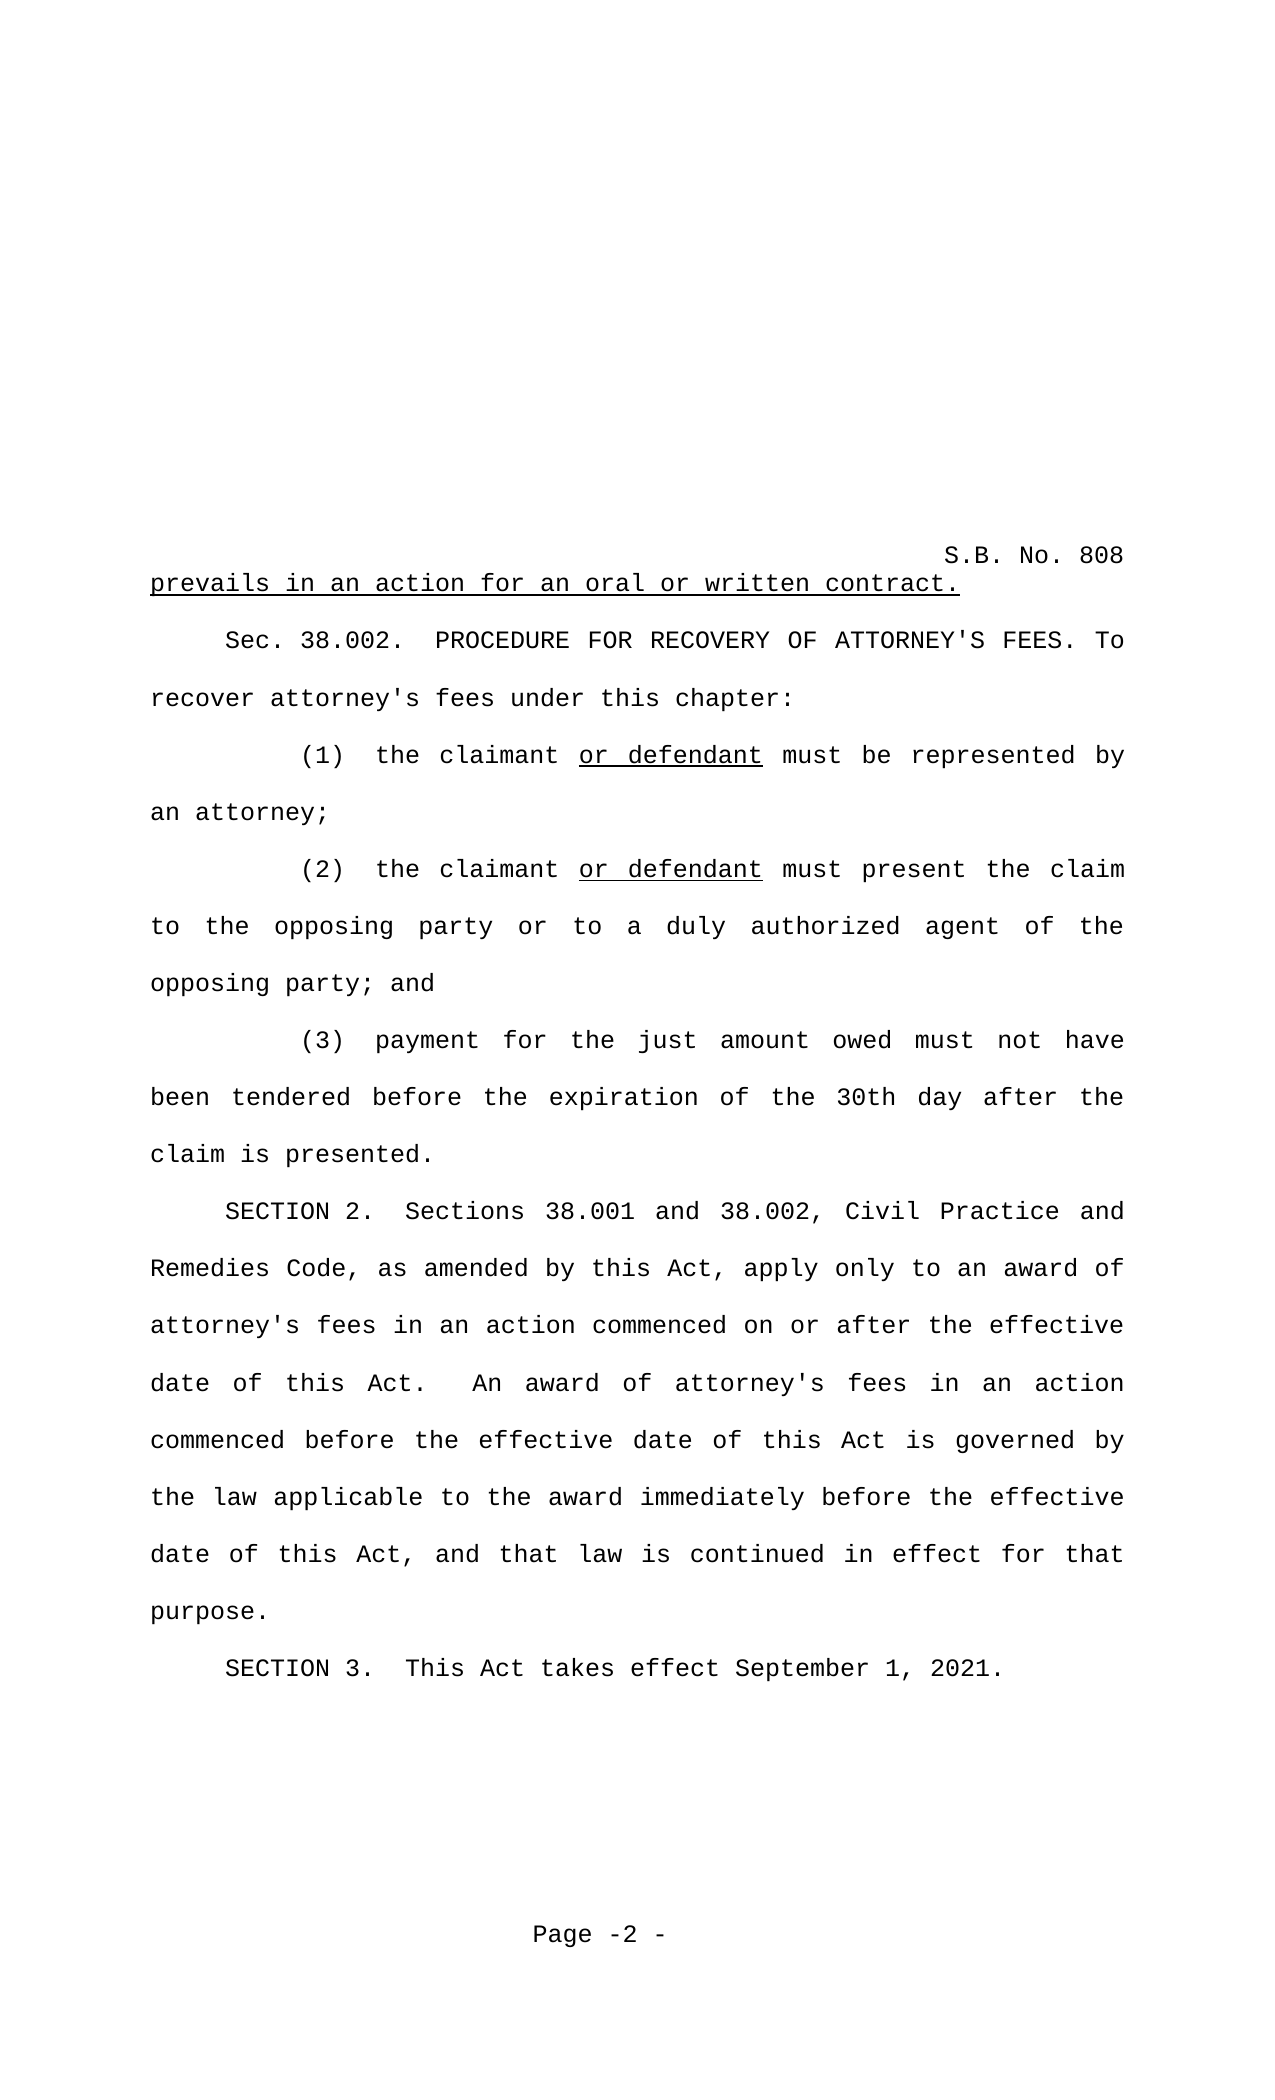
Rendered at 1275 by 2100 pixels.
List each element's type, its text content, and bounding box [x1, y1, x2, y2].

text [150, 571, 1125, 599]
text (3) payment for the just amount owed must not have been tendered before the expiration of the 30th day after the claim is presented. [150, 1027, 1125, 1170]
text Sec. 38.002. PROCEDURE FOR RECOVERY OF ATTORNEY'S FEES. To recover attorney's fees under this chapter: [150, 628, 1125, 713]
text SECTION 3. This Act takes effect September 1, 2021. [150, 1655, 1125, 1684]
text (2) the claimant or defendant must present the claim to the opposing party or to a duly authorized agent of the opposing party; and [150, 856, 1125, 999]
text SECTION 2. Sections 38.001 and 38.002, Civil Practice and Remedies Code, as amended by this Act, apply only to an award of attorney's fees in an action commenced on or after the effective date of this Act. An award of attorney's fees in an action commenced before the effective date of this Act is governed by the law applicable to the award immediately before the effective date of this Act, and that law is continued in effect for that purpose. [150, 1199, 1125, 1627]
text (1) the claimant or defendant must be represented by an attorney; [150, 742, 1125, 828]
